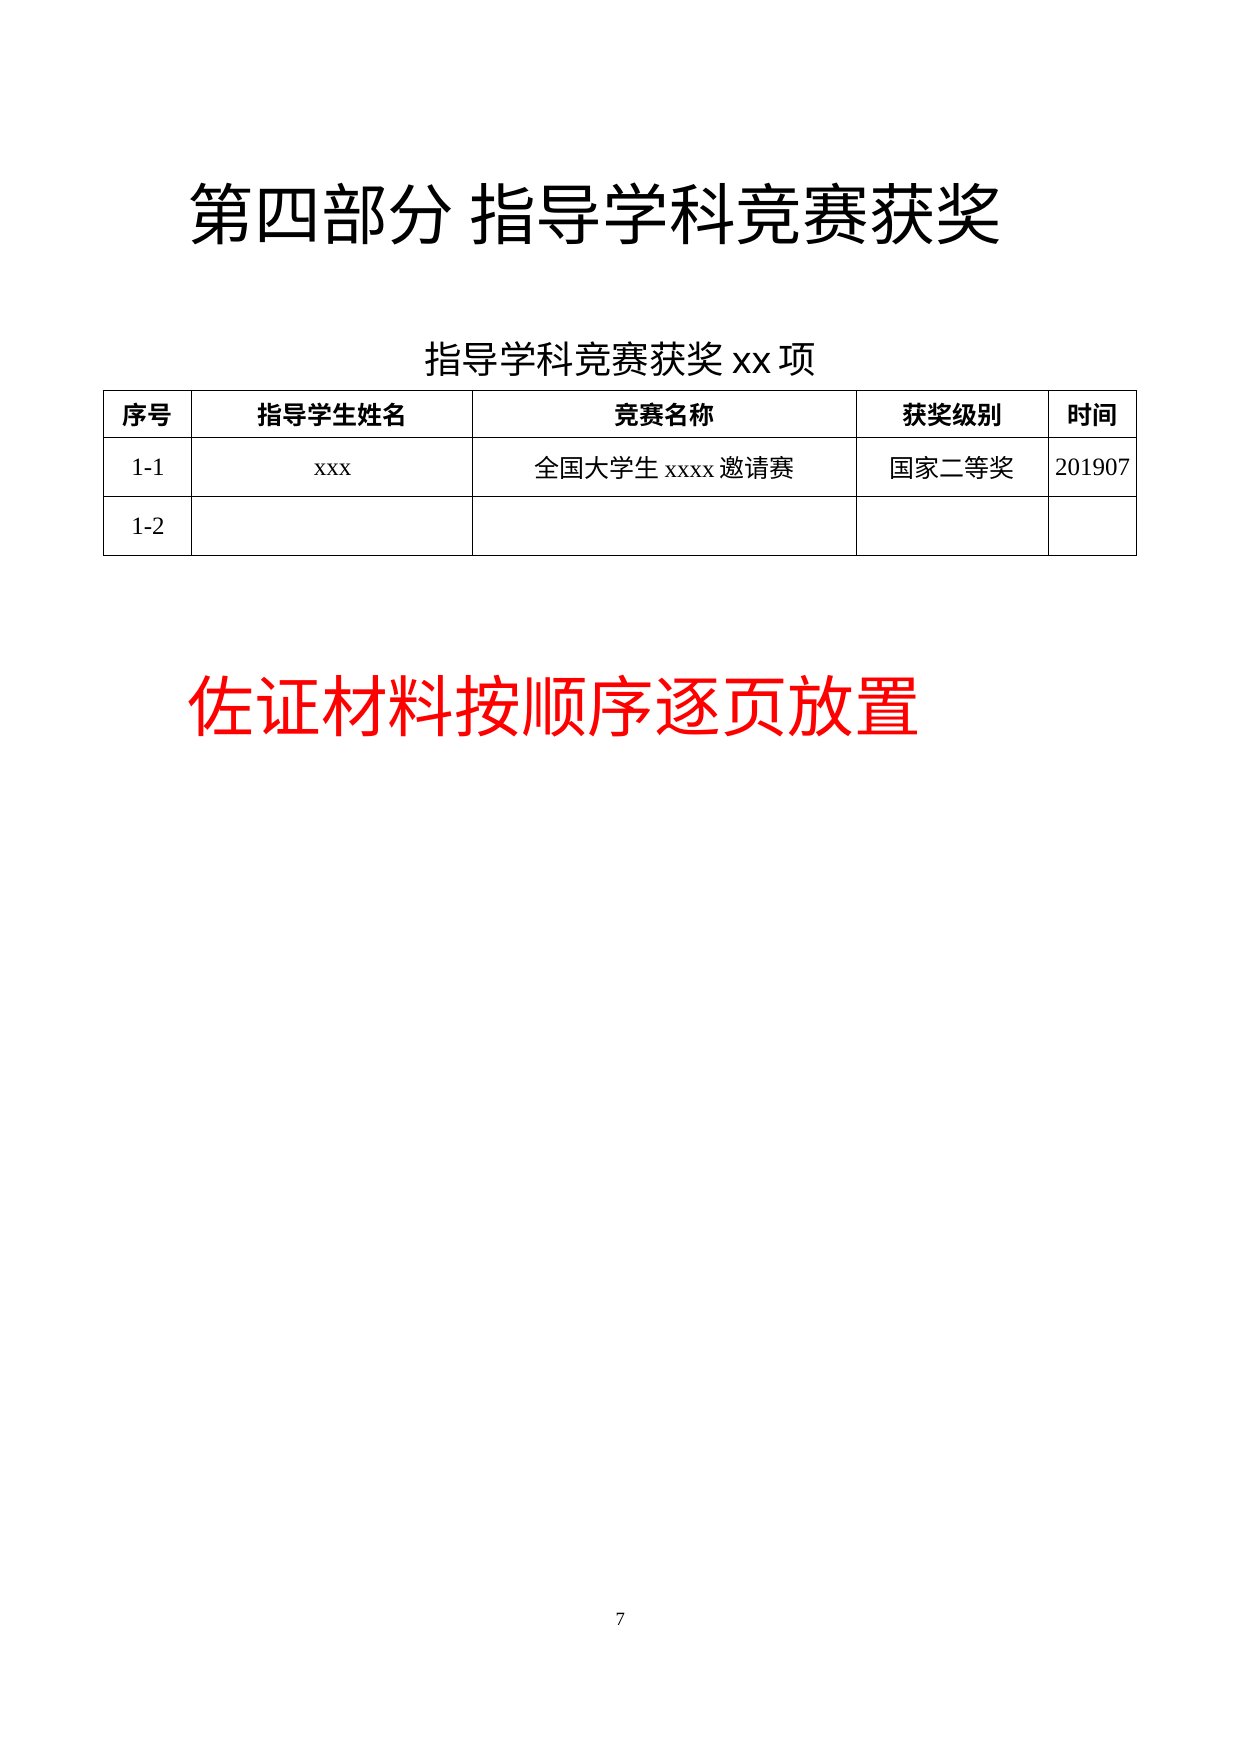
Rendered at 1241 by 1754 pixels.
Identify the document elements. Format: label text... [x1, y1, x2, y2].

table_cell [857, 497, 1048, 555]
table_header 竞赛名称 [473, 391, 856, 437]
table_header 序号 [104, 391, 191, 437]
table_cell [1049, 497, 1136, 555]
table_cell 201907 [1049, 438, 1136, 496]
table_cell [473, 497, 856, 555]
table_cell xxx [192, 438, 472, 496]
table_cell 1-2 [104, 497, 191, 555]
text 佐证材料按顺序逐页放置 [187, 653, 1053, 751]
table_cell 全国大学生xxxx邀请赛 [473, 438, 856, 496]
table_header 获奖级别 [857, 391, 1048, 437]
table_cell 国家二等奖 [857, 438, 1048, 496]
list 指导学科竞赛获奖xx项 [187, 324, 1053, 389]
text 第四部分 指导学科竞赛获奖 [187, 162, 1053, 259]
table_header 时间 [1049, 391, 1136, 437]
table_header 指导学生姓名 [192, 391, 472, 437]
table_cell [192, 497, 472, 555]
table_cell 1-1 [104, 438, 191, 496]
